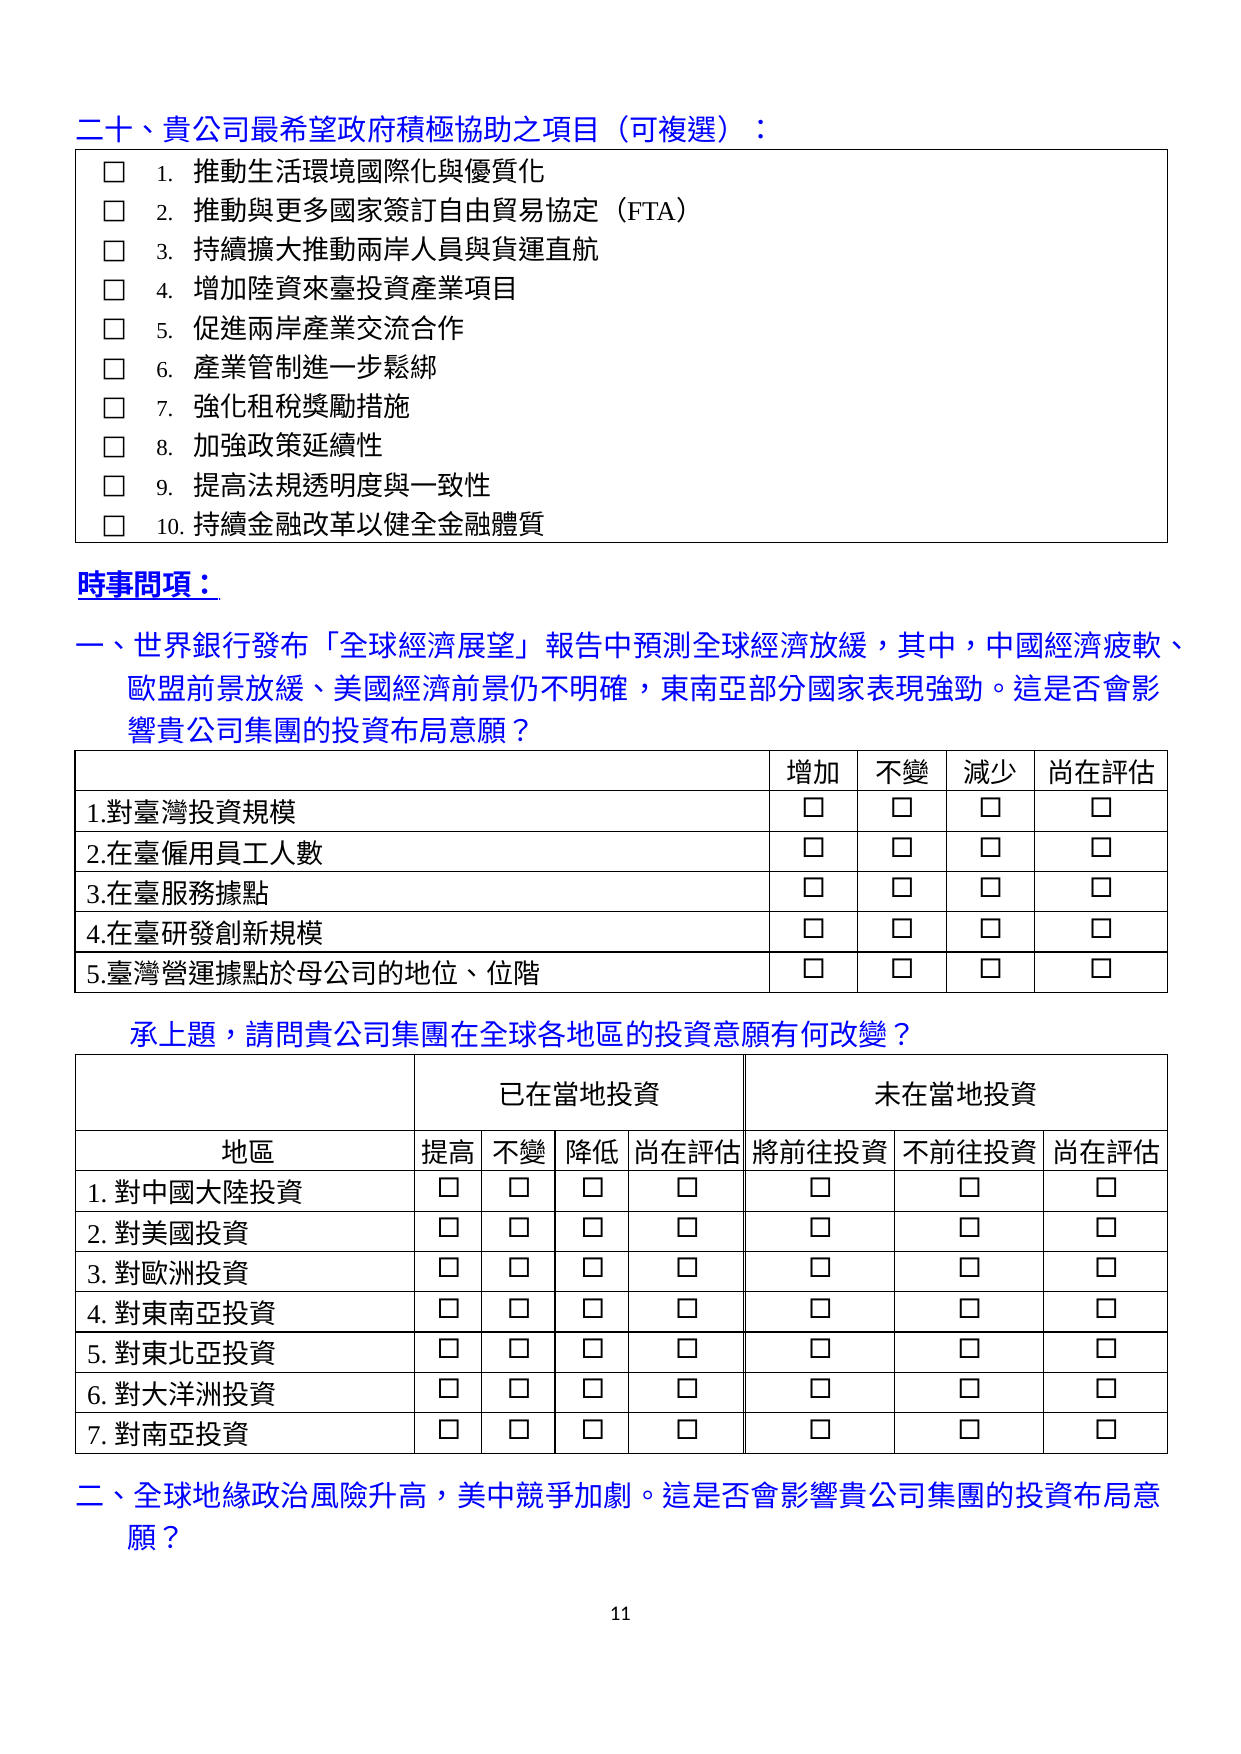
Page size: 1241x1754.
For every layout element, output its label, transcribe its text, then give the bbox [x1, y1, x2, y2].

table_header 增加 [770, 751, 857, 790]
table_cell [1035, 872, 1167, 911]
table_cell [415, 1171, 481, 1211]
table_cell [482, 1413, 554, 1452]
table_cell [1044, 1212, 1167, 1251]
table_cell 尚在評估 [629, 1131, 743, 1170]
table_cell □ [76, 346, 145, 385]
text 承上題，請問貴公司集團在全球各地區的投資意願有何改變？ [128, 1012, 1162, 1054]
table_cell 提高 [415, 1131, 481, 1170]
table_cell [556, 1212, 628, 1251]
table_header 已在當地投資 [415, 1055, 743, 1130]
table_cell 提高法規透明度與一致性 [145, 464, 1167, 503]
table_cell [746, 1252, 894, 1291]
table_cell □ [76, 464, 145, 503]
table_header 未在當地投資 [746, 1055, 1167, 1130]
table_cell 4. 對東南亞投資 [76, 1292, 414, 1331]
table_cell [629, 1373, 743, 1412]
table_cell [1035, 791, 1167, 831]
table_cell 強化租稅獎勵措施 [145, 385, 1167, 424]
table_header [76, 1055, 414, 1130]
table_cell 產業管制進一步鬆綁 [145, 346, 1167, 385]
table_cell 7. 對南亞投資 [76, 1413, 414, 1452]
table_header 尚在評估 [1035, 751, 1167, 790]
table_cell [482, 1212, 554, 1251]
table_cell [858, 912, 946, 951]
table_cell [415, 1413, 481, 1452]
table_cell [895, 1373, 1043, 1412]
table_cell [770, 791, 857, 831]
table_cell [858, 832, 946, 871]
table_cell [415, 1333, 481, 1372]
table_cell [629, 1292, 743, 1331]
table_cell [746, 1292, 894, 1331]
table_cell [770, 912, 857, 951]
table_header □ [76, 150, 145, 189]
text 時事問項： [77, 562, 1139, 604]
table_cell [895, 1171, 1043, 1211]
table_cell [1044, 1292, 1167, 1331]
table_header 推動生活環境國際化與優質化 [145, 150, 1167, 189]
table_cell [770, 953, 857, 992]
text 二十、貴公司最希望政府積極協助之項目（可複選）： [75, 106, 1162, 148]
table_cell [482, 1252, 554, 1291]
table_cell 持續擴大推動兩岸人員與貨運直航 [145, 228, 1167, 267]
table_cell [1044, 1413, 1167, 1452]
table_header 減少 [947, 751, 1034, 790]
table_cell 持續金融改革以健全金融體質 [145, 503, 1167, 542]
table_cell [895, 1413, 1043, 1452]
table_cell [746, 1212, 894, 1251]
table_cell [746, 1413, 894, 1452]
table_cell [947, 832, 1034, 871]
table_cell [556, 1252, 628, 1291]
table_cell 將前往投資 [746, 1131, 894, 1170]
table_cell [746, 1373, 894, 1412]
table_cell □ [76, 267, 145, 307]
table_cell [629, 1333, 743, 1372]
table_cell □ [76, 307, 145, 346]
table_cell 3.在臺服務據點 [76, 872, 769, 911]
text 一、世界銀行發布「全球經濟展望」報告中預測全球經濟放緩，其中，中國經濟疲軟、歐盟前景放緩、美國經濟前景仍不明確，東南亞部分國家表現強勁。這是否會影響貴公司集團的投資布局意願？ [75, 623, 1162, 750]
table_cell 不變 [482, 1131, 554, 1170]
table_cell 1. 對中國大陸投資 [76, 1171, 414, 1211]
table_cell [1044, 1333, 1167, 1372]
table_cell [629, 1252, 743, 1291]
table_cell 4.在臺研發創新規模 [76, 912, 769, 951]
table_cell [1035, 912, 1167, 951]
table_cell [770, 872, 857, 911]
table_cell □ [76, 503, 145, 542]
table_cell [770, 832, 857, 871]
table_cell 2. 對美國投資 [76, 1212, 414, 1251]
table_cell [1035, 953, 1167, 992]
table_cell [895, 1212, 1043, 1251]
table_cell 5. 對東北亞投資 [76, 1333, 414, 1372]
table_cell 5.臺灣營運據點於母公司的地位、位階 [76, 953, 769, 992]
table_cell □ [76, 189, 145, 228]
table_header 不變 [858, 751, 946, 790]
table_cell [482, 1171, 554, 1211]
table_cell [895, 1252, 1043, 1291]
table_cell [1035, 832, 1167, 871]
table_cell 不前往投資 [895, 1131, 1043, 1170]
table_cell [482, 1333, 554, 1372]
table_cell [415, 1292, 481, 1331]
table_cell 推動與更多國家簽訂自由貿易協定（FTA） [145, 189, 1167, 228]
table_cell [556, 1373, 628, 1412]
table_cell [415, 1252, 481, 1291]
table_cell [746, 1171, 894, 1211]
table_cell [556, 1171, 628, 1211]
table_cell 地區 [76, 1131, 414, 1170]
table_cell [947, 872, 1034, 911]
table_cell [1044, 1252, 1167, 1291]
table_cell [1044, 1373, 1167, 1412]
table_cell □ [76, 385, 145, 424]
table_cell [629, 1212, 743, 1251]
table_cell [556, 1413, 628, 1452]
table_cell [629, 1413, 743, 1452]
table_cell [895, 1333, 1043, 1372]
table_cell [947, 953, 1034, 992]
table_cell 加強政策延續性 [145, 424, 1167, 464]
table_cell [1044, 1171, 1167, 1211]
table_cell 促進兩岸產業交流合作 [145, 307, 1167, 346]
table_cell [858, 872, 946, 911]
table_header [76, 751, 769, 790]
table_cell [947, 912, 1034, 951]
table_cell □ [76, 424, 145, 464]
text 二、全球地緣政治風險升高，美中競爭加劇。這是否會影響貴公司集團的投資布局意願？ [75, 1472, 1162, 1557]
table_cell [415, 1212, 481, 1251]
table_cell [482, 1292, 554, 1331]
table_cell 2.在臺僱用員工人數 [76, 832, 769, 871]
table_cell [415, 1373, 481, 1412]
table_cell [858, 953, 946, 992]
table_cell [556, 1292, 628, 1331]
table_cell [482, 1373, 554, 1412]
table_cell [629, 1171, 743, 1211]
table_cell 6. 對大洋洲投資 [76, 1373, 414, 1412]
table_cell [746, 1333, 894, 1372]
table_cell [895, 1292, 1043, 1331]
table_cell 尚在評估 [1044, 1131, 1167, 1170]
table_cell 增加陸資來臺投資產業項目 [145, 267, 1167, 307]
table_cell 3. 對歐洲投資 [76, 1252, 414, 1291]
table_cell □ [76, 228, 145, 267]
table_cell 1.對臺灣投資規模 [76, 791, 769, 831]
table_cell [858, 791, 946, 831]
table_cell [947, 791, 1034, 831]
table_cell [556, 1333, 628, 1372]
table_cell 降低 [556, 1131, 628, 1170]
